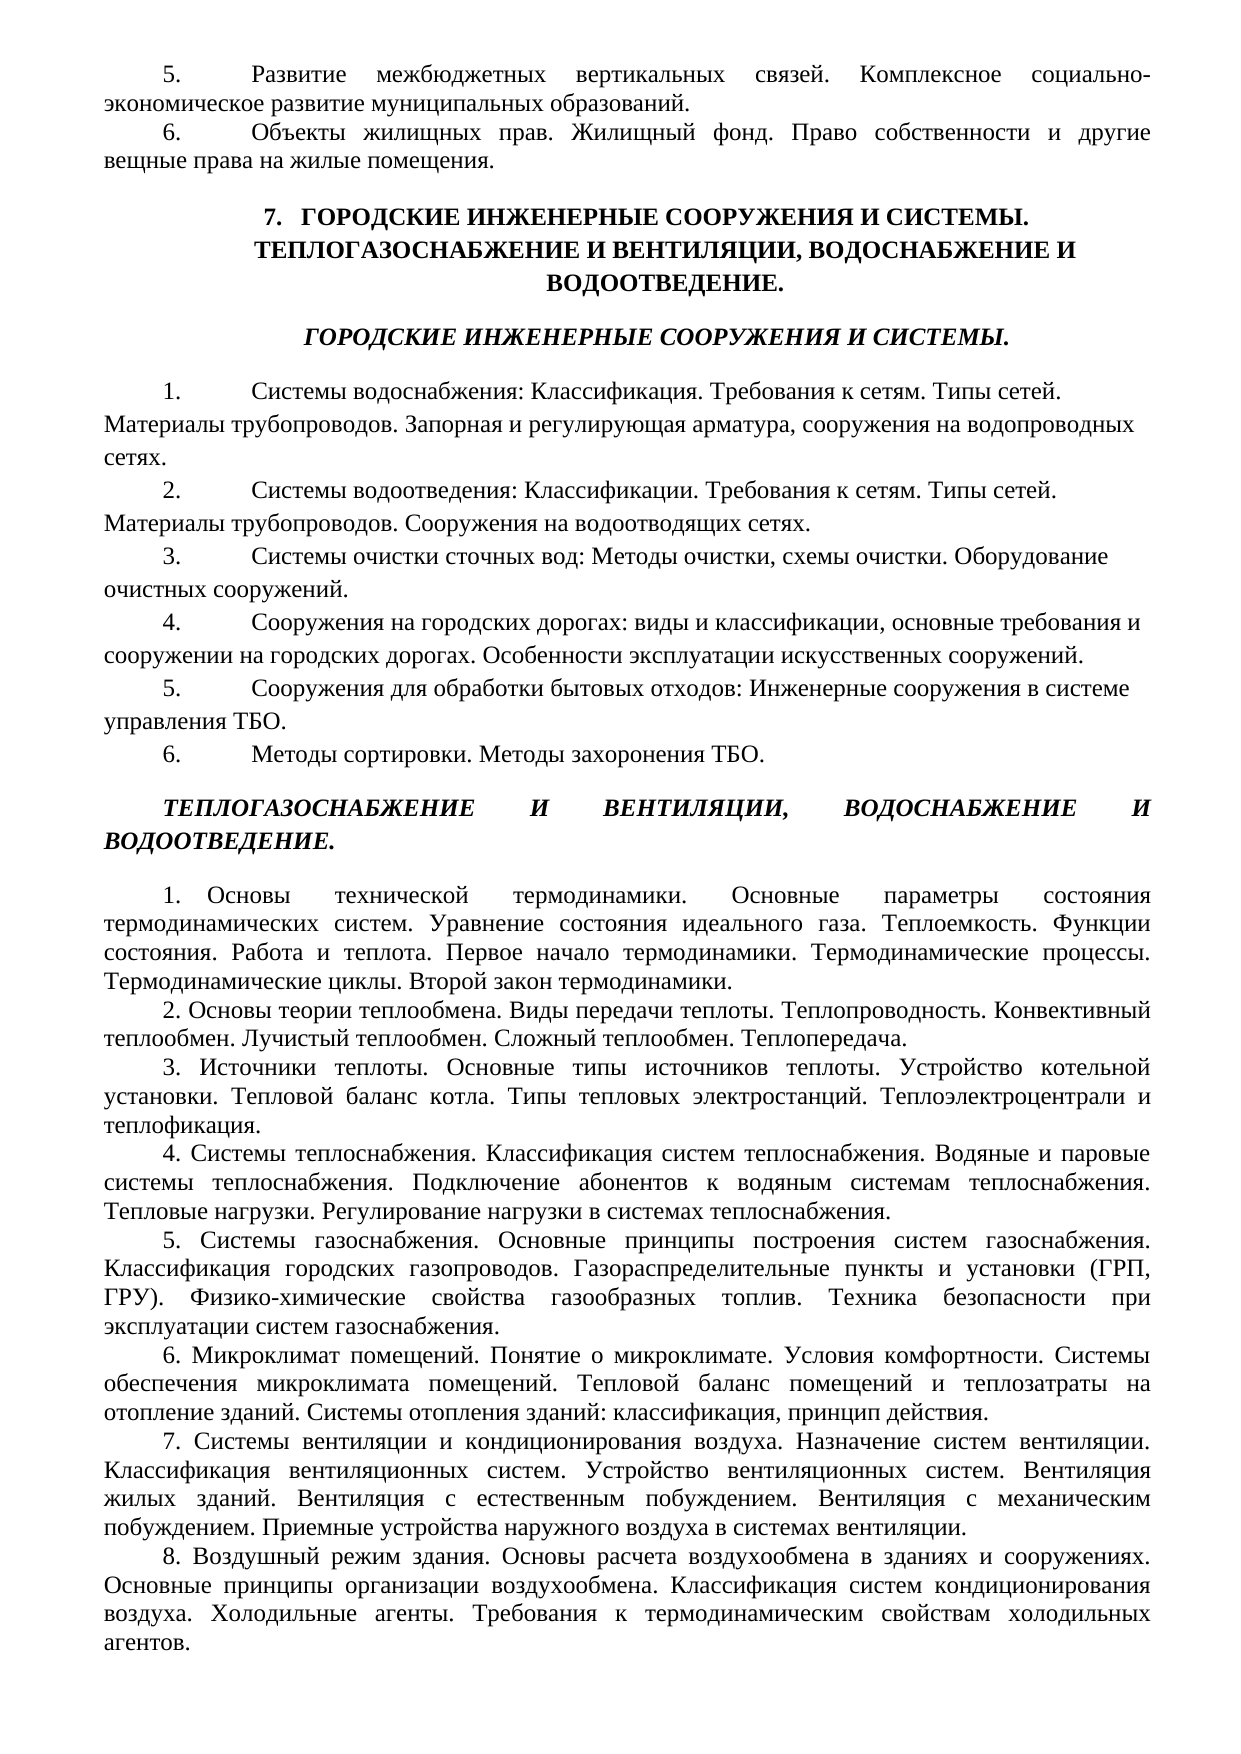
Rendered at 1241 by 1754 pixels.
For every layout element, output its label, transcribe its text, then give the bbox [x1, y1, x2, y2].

list Основы технической термодинамики. Основные параметры состояния термодинамических систем. Уравнение состояния идеального газа. Теплоемкость. Функции состояния. Работа и теплота. Первое начало термодинамики. Термодинамические процессы. Термодинамические циклы. Второй закон термодинамики. [103, 880, 1152, 995]
list Системы водоснабжения: Классификация. Требования к сетям. Типы сетей. Материалы трубопроводов. Запорная и регулирующая арматура, сооружения на водопроводных сетях. [103, 376, 1152, 471]
text 8. Воздушный режим здания. Основы расчета воздухообмена в зданиях и сооружениях. Основные принципы организации воздухообмена. Классификация систем кондиционирования воздуха. Холодильные агенты. Требования к термодинамическим свойствам холодильных агентов. [103, 1541, 1152, 1656]
text 6. Микроклимат помещений. Понятие о микроклимате. Условия комфортности. Системы обеспечения микроклимата помещений. Тепловой баланс помещений и теплозатраты на отопление зданий. Системы отопления зданий: классификация, принцип действия. [103, 1340, 1152, 1426]
list Развитие межбюджетных вертикальных связей. Комплексное социально-экономическое развитие муниципальных образований. [103, 59, 1152, 117]
list Сооружения на городских дорогах: виды и классификации, основные требования и сооружении на городских дорогах. Особенности эксплуатации искусственных сооружений. [103, 607, 1152, 669]
list ГОРОДСКИЕ ИНЖЕНЕРНЫЕ СООРУЖЕНИЯ И СИСТЕМЫ. ТЕПЛОГАЗОСНАБЖЕНИЕ И ВЕНТИЛЯЦИИ, ВОДОСНАБЖЕНИЕ И ВОДООТВЕДЕНИЕ. [141, 202, 1152, 297]
text 5. Системы газоснабжения. Основные принципы построения систем газоснабжения. Классификация городских газопроводов. Газораспределительные пункты и установки (ГРП, ГРУ). Физико-химические свойства газообразных топлив. Техника безопасности при эксплуатации систем газоснабжения. [103, 1225, 1152, 1340]
text 7. Системы вентиляции и кондиционирования воздуха. Назначение систем вентиляции. Классификация вентиляционных систем. Устройство вентиляционных систем. Вентиляция жилых зданий. Вентиляция с естественным побуждением. Вентиляция с механическим побуждением. Приемные устройства наружного воздуха в системах вентиляции. [103, 1426, 1152, 1541]
text 3. Источники теплоты. Основные типы источников теплоты. Устройство котельной установки. Тепловой баланс котла. Типы тепловых электростанций. Теплоэлектроцентрали и теплофикация. [103, 1052, 1152, 1138]
list Системы водоотведения: Классификации. Требования к сетям. Типы сетей. Материалы трубопроводов. Сооружения на водоотводящих сетях. [103, 475, 1152, 537]
text ТЕПЛОГАЗОСНАБЖЕНИЕ И ВЕНТИЛЯЦИИ, ВОДОСНАБЖЕНИЕ И ВОДООТВЕДЕНИЕ. [103, 793, 1152, 855]
list Системы очистки сточных вод: Методы очистки, схемы очистки. Оборудование очистных сооружений. [103, 541, 1152, 603]
text 4. Системы теплоснабжения. Классификация систем теплоснабжения. Водяные и паровые системы теплоснабжения. Подключение абонентов к водяным системам теплоснабжения. Тепловые нагрузки. Регулирование нагрузки в системах теплоснабжения. [103, 1138, 1152, 1225]
text 2. Основы теории теплообмена. Виды передачи теплоты. Теплопроводность. Конвективный теплообмен. Лучистый теплообмен. Сложный теплообмен. Теплопередача. [103, 995, 1152, 1052]
list Объекты жилищных прав. Жилищный фонд. Право собственности и другие вещные права на жилые помещения. [103, 117, 1152, 174]
list Методы сортировки. Методы захоронения ТБО. [103, 739, 1152, 768]
text ГОРОДСКИЕ ИНЖЕНЕРНЫЕ СООРУЖЕНИЯ И СИСТЕМЫ. [103, 322, 1152, 351]
list Сооружения для обработки бытовых отходов: Инженерные сооружения в системе управления ТБО. [103, 673, 1152, 735]
